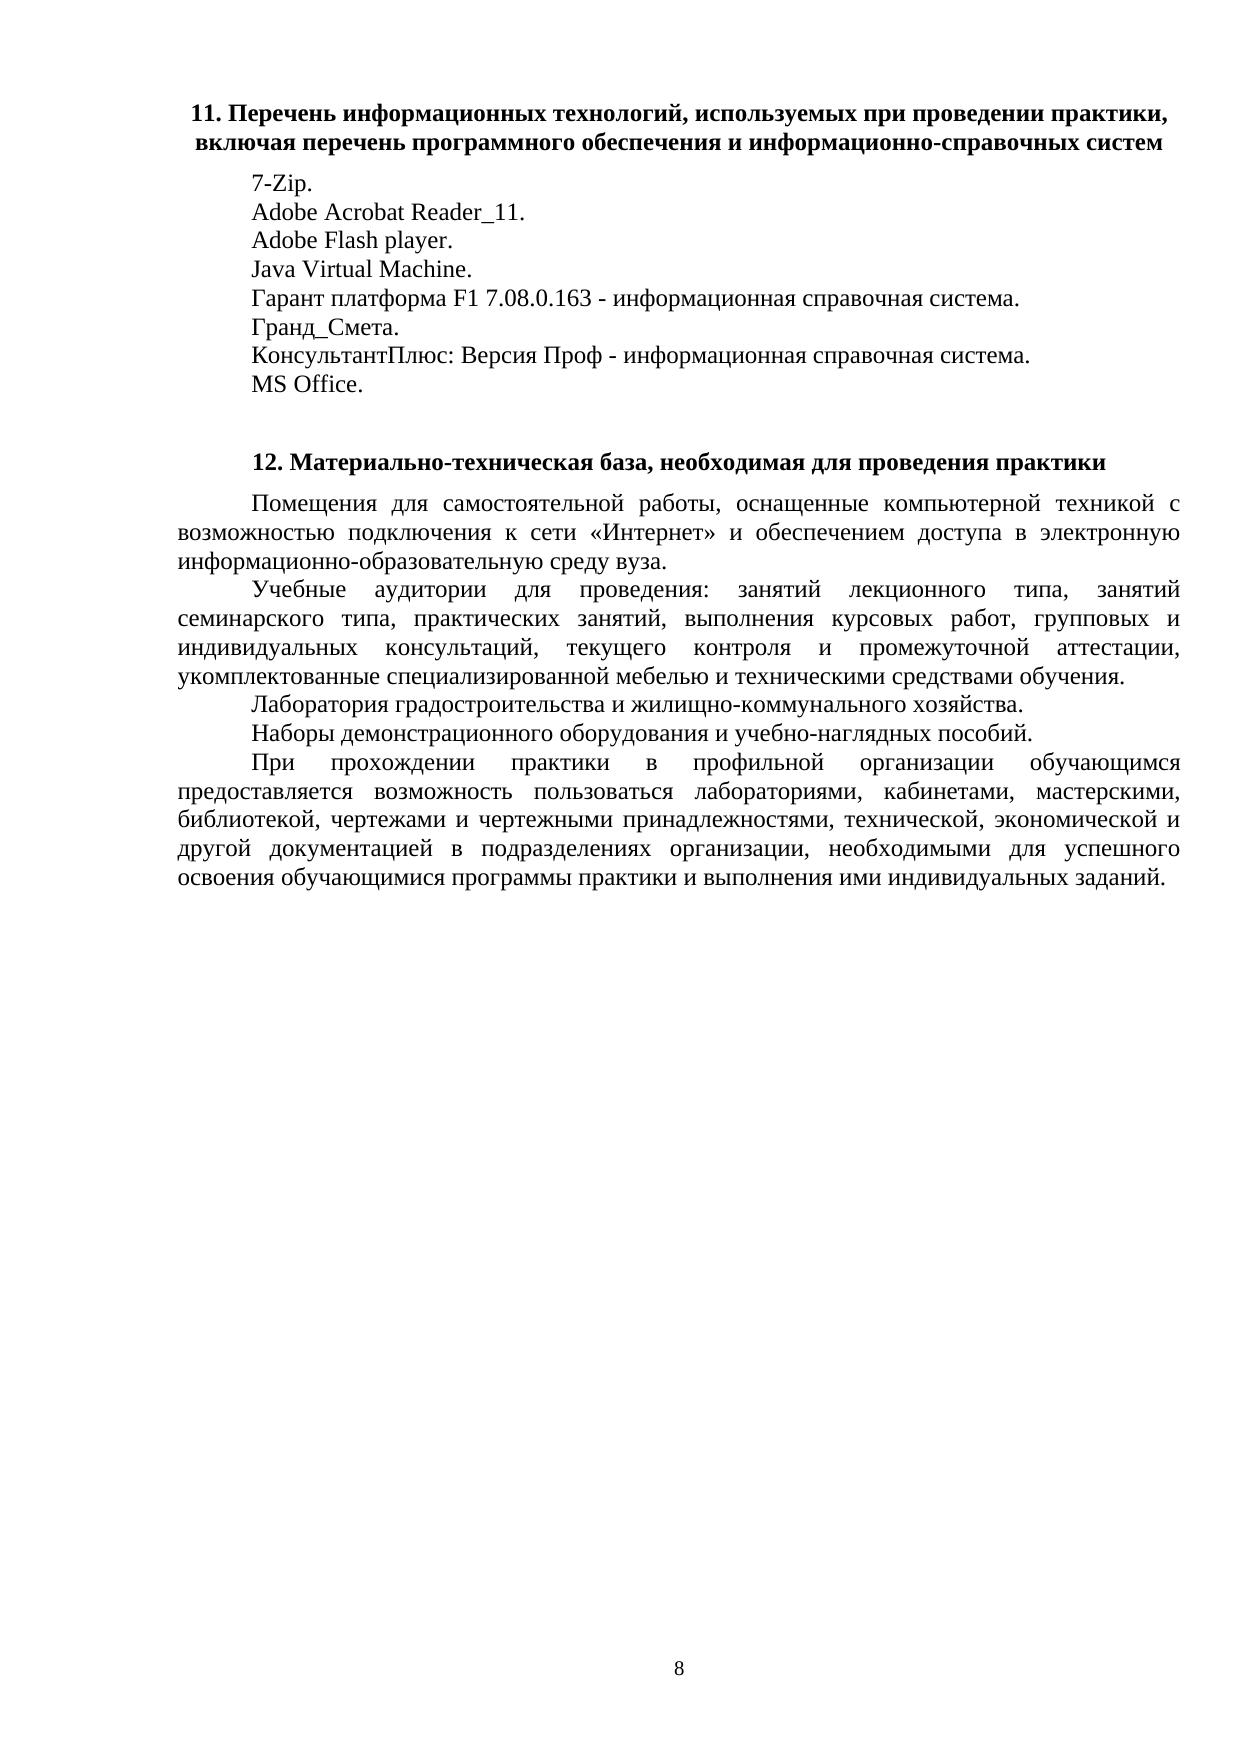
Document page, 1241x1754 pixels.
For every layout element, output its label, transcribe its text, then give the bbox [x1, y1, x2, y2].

text 7-Zip. [177, 168, 1181, 197]
text Adobe Acrobat Reader_11. [177, 197, 1181, 225]
text Гранд_Смета. [177, 312, 1181, 340]
text Adobe Flash player. [177, 225, 1181, 254]
text Наборы демонстрационного оборудования и учебно-наглядных пособий. [177, 718, 1181, 747]
text MS Office. [177, 369, 1181, 398]
text При прохождении практики в профильной организации обучающимся предоставляется возможность пользоваться лабораториями, кабинетами, мастерскими, библиотекой, чертежами и чертежными принадлежностями, технической, экономической и другой документацией в подразделениях организации, необходимыми для успешного освоения обучающимися программы практики и выполнения ими индивидуальных заданий. [177, 747, 1181, 891]
text Лаборатория градостроительства и жилищно-коммунального хозяйства. [177, 689, 1181, 718]
text 11. Перечень информационных технологий, используемых при проведении практики, включая перечень программного обеспечения и информационно-справочных систем [177, 98, 1181, 155]
text КонсультантПлюс: Версия Проф - информационная справочная система. [177, 340, 1181, 369]
text 12. Материально-техническая база, необходимая для проведения практики [177, 447, 1181, 476]
text Гарант платформа F1 7.08.0.163 - информационная справочная система. [177, 283, 1181, 312]
text Учебные аудитории для проведения: занятий лекционного типа, занятий семинарского типа, практических занятий, выполнения курсовых работ, групповых и индивидуальных консультаций, текущего контроля и промежуточной аттестации, укомплектованные специализированной мебелью и техническими средствами обучения. [177, 574, 1181, 689]
text Java Virtual Machine. [177, 254, 1181, 283]
text Помещения для самостоятельной работы, оснащенные компьютерной техникой с возможностью подключения к сети «Интернет» и обеспечением доступа в электронную информационно-образовательную среду вуза. [177, 488, 1181, 574]
